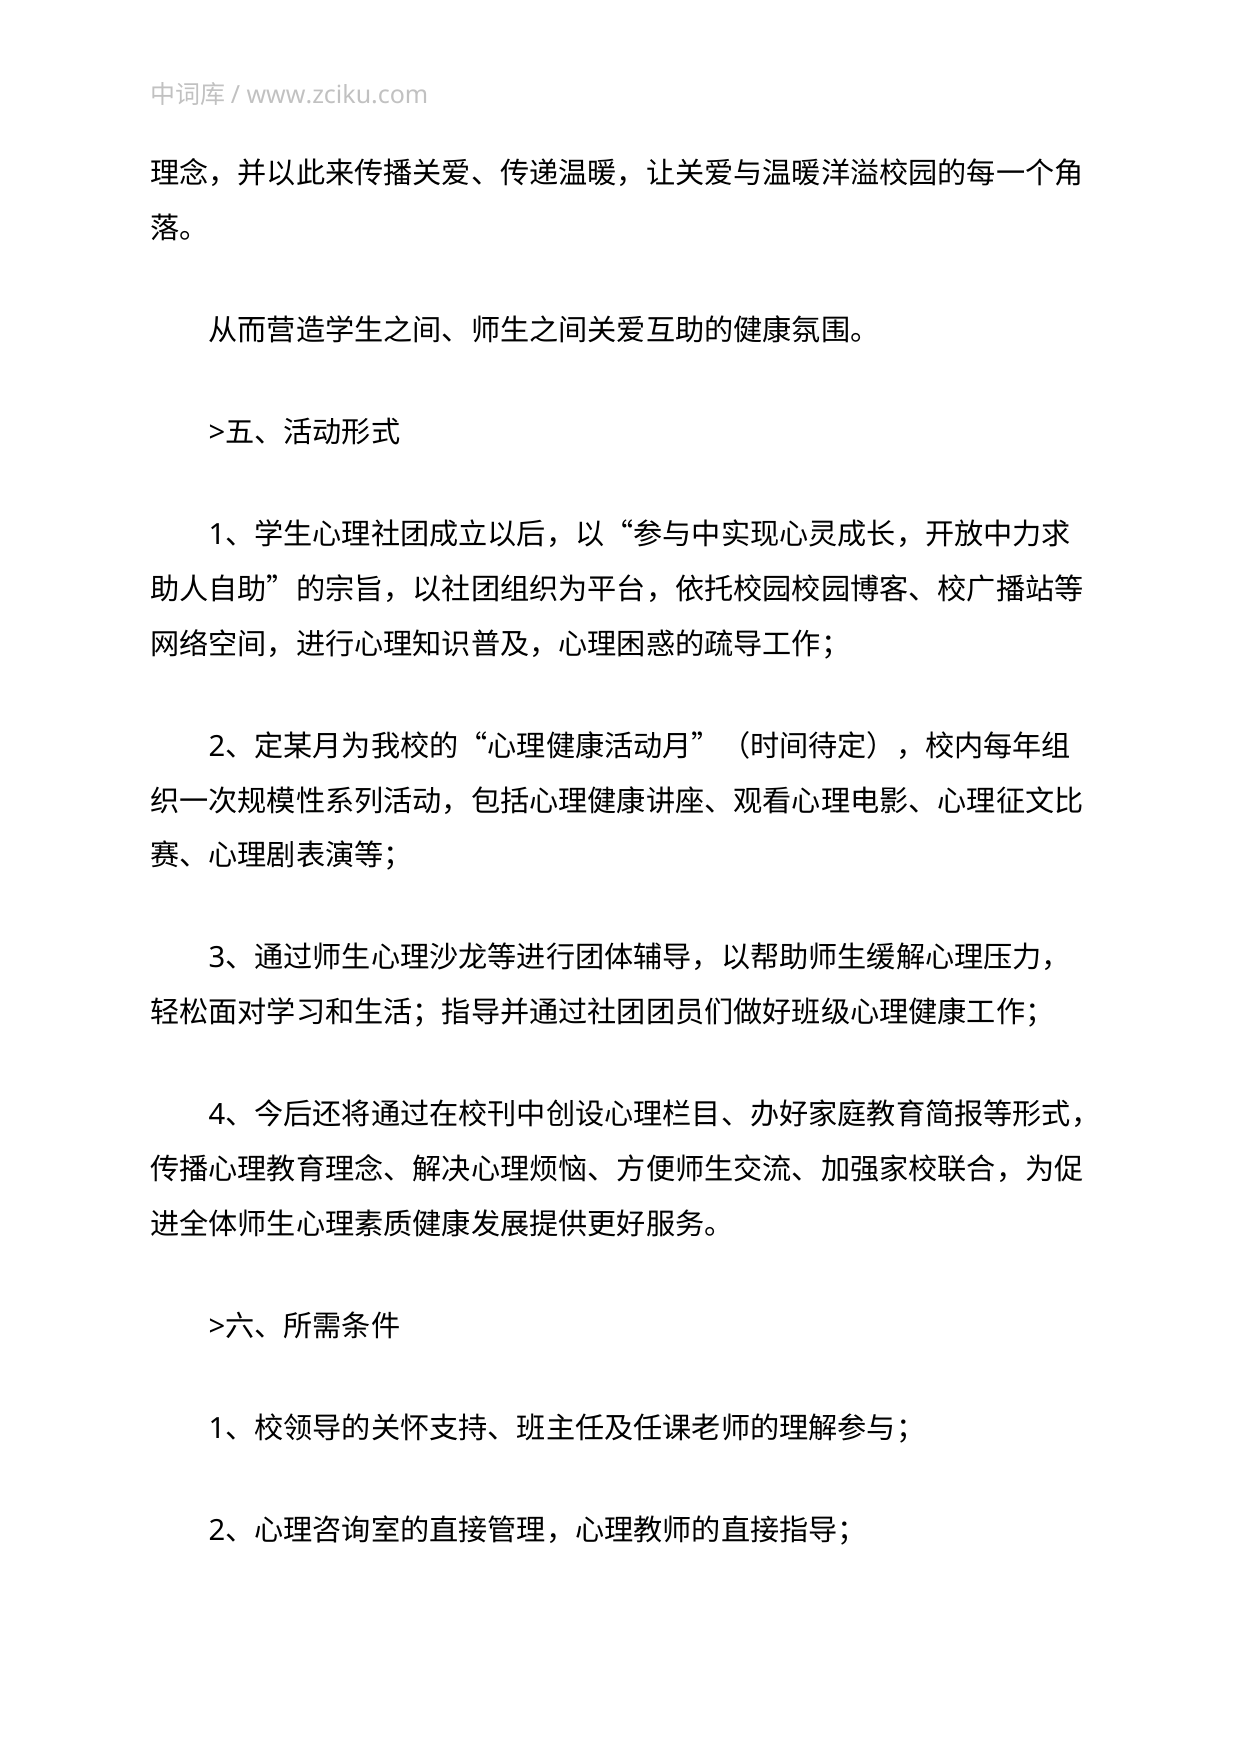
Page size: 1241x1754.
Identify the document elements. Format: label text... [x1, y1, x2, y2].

text 从而营造学生之间、师生之间关爱互助的健康氛围。 [150, 307, 1090, 349]
text 1、校领导的关怀支持、班主任及任课老师的理解参与； [150, 1404, 1090, 1447]
text 2、心理咨询室的直接管理，心理教师的直接指导； [150, 1506, 1090, 1548]
text >六、所需条件 [150, 1302, 1090, 1344]
text 3、通过师生心理沙龙等进行团体辅导，以帮助师生缓解心理压力，轻松面对学习和生活；指导并通过社团团员们做好班级心理健康工作； [150, 934, 1090, 1031]
text 2、定某月为我校的“心理健康活动月”（时间待定），校内每年组织一次规模性系列活动，包括心理健康讲座、观看心理电影、心理征文比赛、心理剧表演等； [150, 722, 1090, 874]
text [150, 150, 1090, 247]
text 1、学生心理社团成立以后，以“参与中实现心灵成长，开放中力求助人自助”的宗旨，以社团组织为平台，依托校园校园博客、校广播站等网络空间，进行心理知识普及，心理困惑的疏导工作； [150, 510, 1090, 663]
text 4、今后还将通过在校刊中创设心理栏目、办好家庭教育简报等形式，传播心理教育理念、解决心理烦恼、方便师生交流、加强家校联合，为促进全体师生心理素质健康发展提供更好服务。 [150, 1091, 1090, 1243]
text >五、活动形式 [150, 408, 1090, 451]
